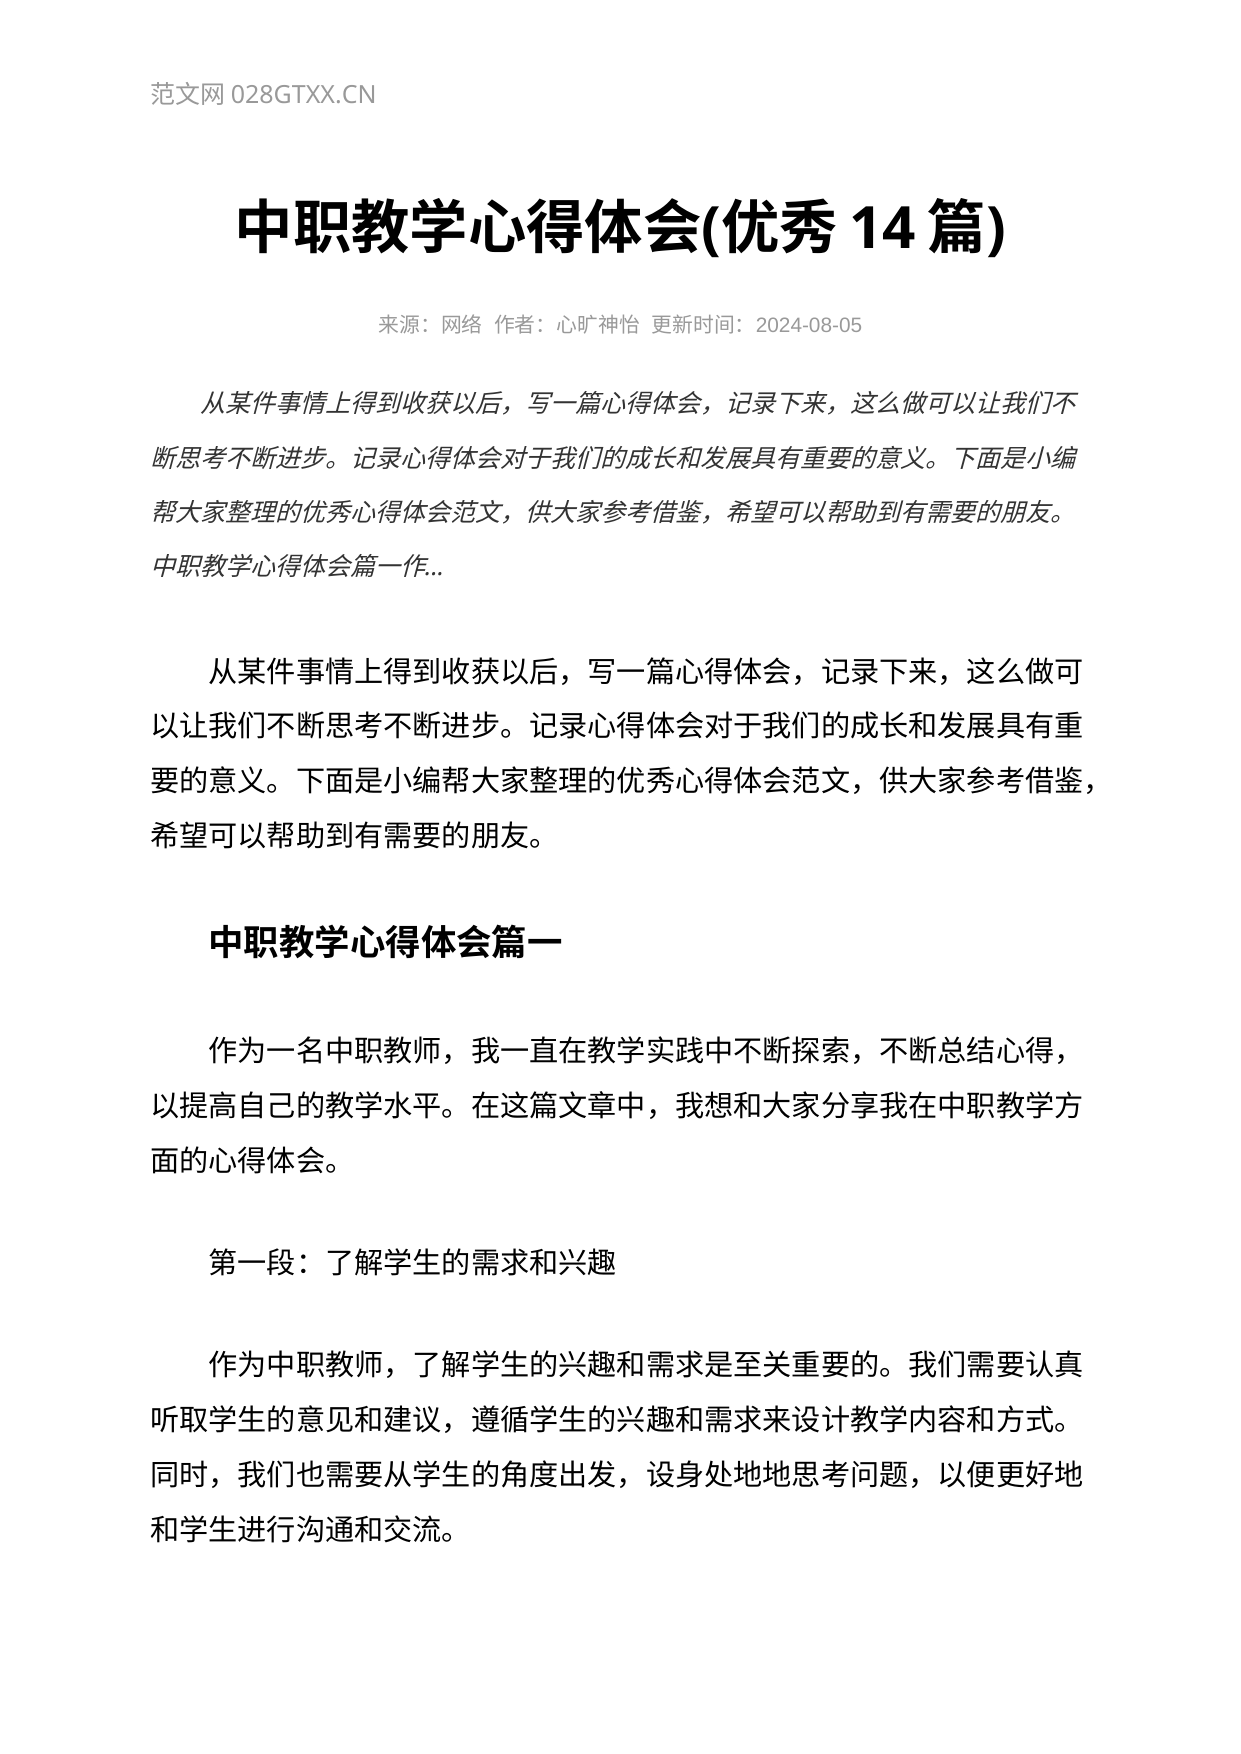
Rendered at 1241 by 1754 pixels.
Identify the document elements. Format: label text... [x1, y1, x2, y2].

text 中职教学心得体会篇一 [150, 914, 1090, 966]
text 从某件事情上得到收获以后，写一篇心得体会，记录下来，这么做可以让我们不断思考不断进步。记录心得体会对于我们的成长和发展具有重要的意义。下面是小编帮大家整理的优秀心得体会范文，供大家参考借鉴，希望可以帮助到有需要的朋友。中职教学心得体会篇一作... [150, 384, 1090, 583]
text 从某件事情上得到收获以后，写一篇心得体会，记录下来，这么做可以让我们不断思考不断进步。记录心得体会对于我们的成长和发展具有重要的意义。下面是小编帮大家整理的优秀心得体会范文，供大家参考借鉴，希望可以帮助到有需要的朋友。 [150, 648, 1090, 855]
text 作为一名中职教师，我一直在教学实践中不断探索，不断总结心得，以提高自己的教学水平。在这篇文章中，我想和大家分享我在中职教学方面的心得体会。 [150, 1028, 1090, 1180]
subtitle 中职教学心得体会(优秀14篇) [150, 181, 1090, 266]
text 来源：网络 作者：心旷神怡 更新时间：2024-08-05 [150, 313, 1090, 337]
text 第一段：了解学生的需求和兴趣 [150, 1239, 1090, 1282]
text 作为中职教师，了解学生的兴趣和需求是至关重要的。我们需要认真听取学生的意见和建议，遵循学生的兴趣和需求来设计教学内容和方式。同时，我们也需要从学生的角度出发，设身处地地思考问题，以便更好地和学生进行沟通和交流。 [150, 1341, 1090, 1548]
